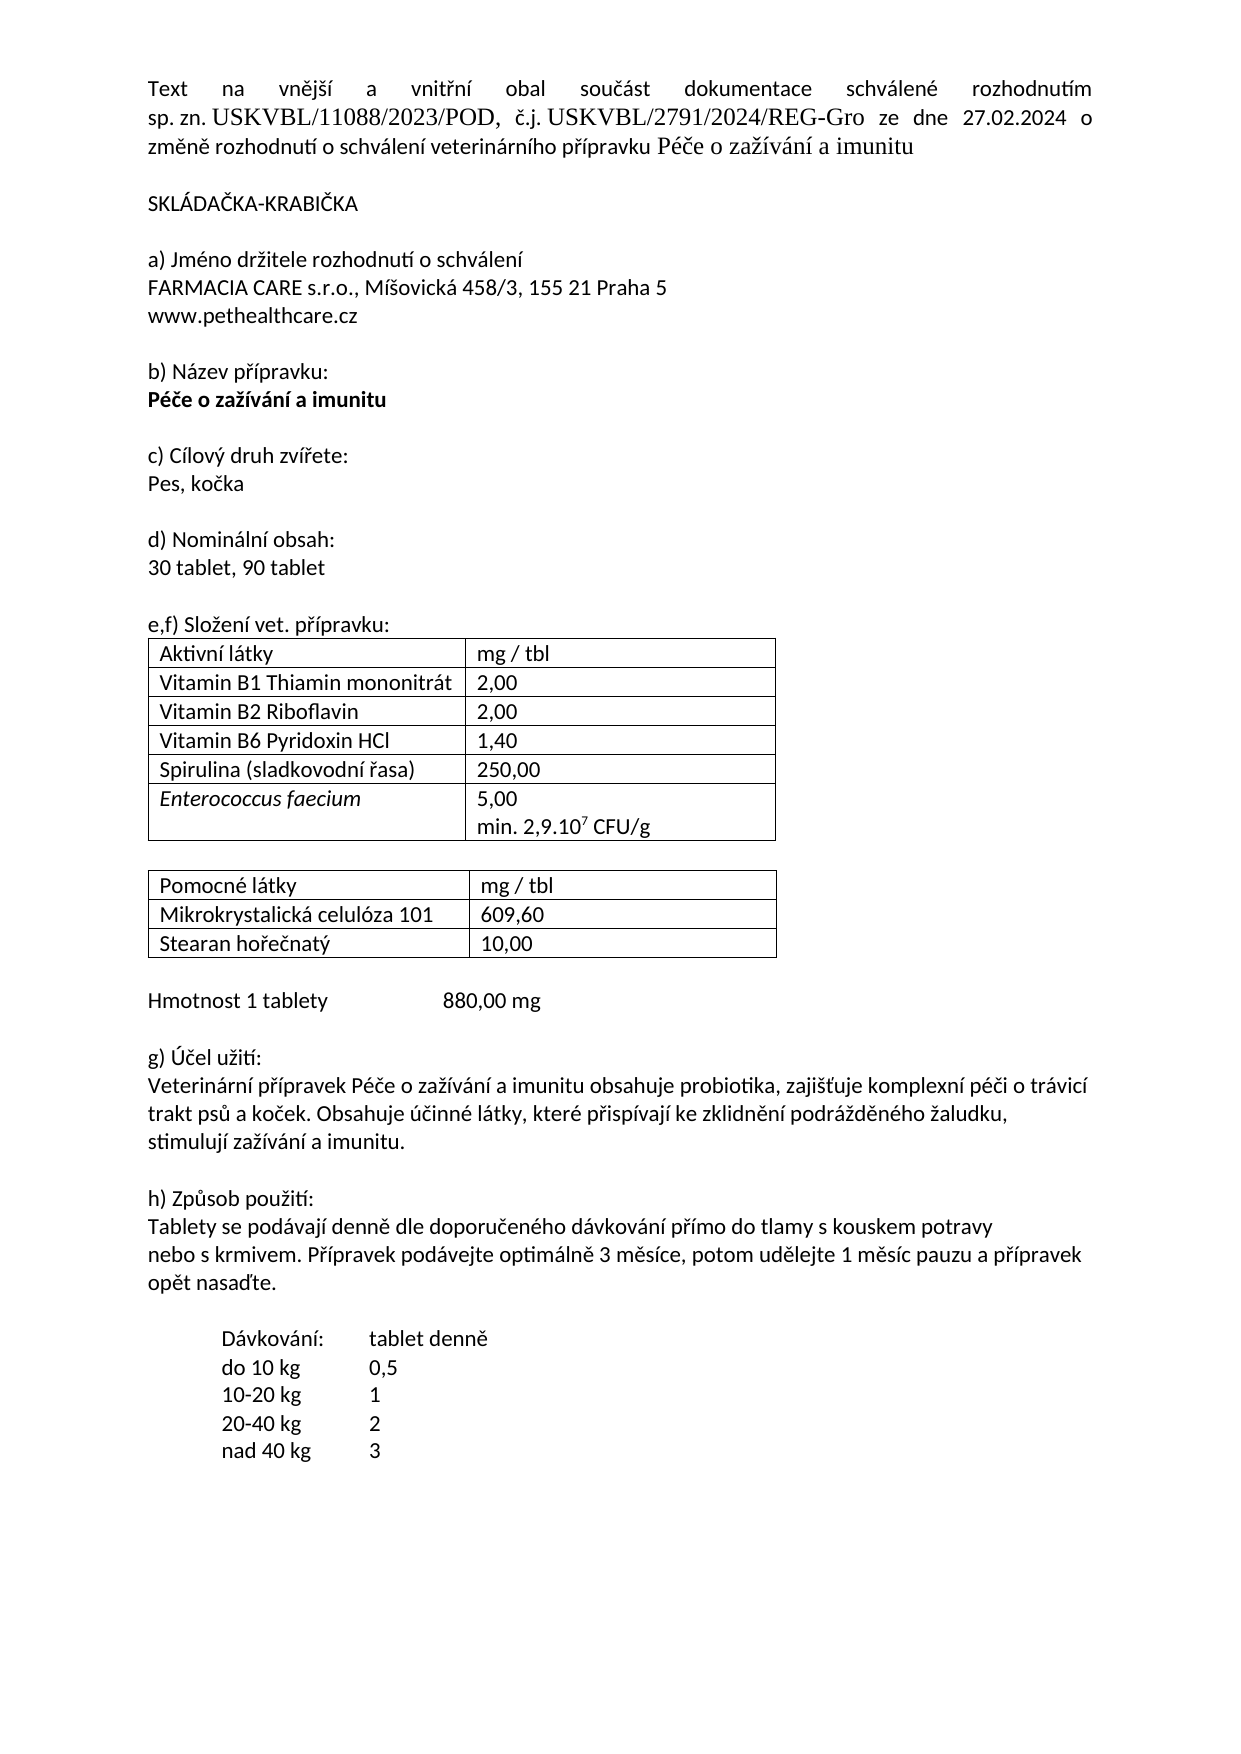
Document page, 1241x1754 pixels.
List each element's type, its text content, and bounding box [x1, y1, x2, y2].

table_header Aktivní látky [149, 639, 465, 667]
text www.pethealthcare.cz [148, 301, 1093, 329]
table_cell 250,00 [466, 755, 775, 783]
text 20-40 kg 2 [148, 1409, 1093, 1437]
table_header mg / tbl [470, 871, 776, 899]
text do 10 kg 0,5 [148, 1353, 1093, 1381]
table_cell Vitamin B2 Riboflavin [149, 697, 465, 725]
text h) Způsob použití: [148, 1184, 1093, 1212]
text d) Nominální obsah: [148, 525, 1093, 553]
text 10-20 kg 1 [148, 1381, 1093, 1409]
table_header mg / tbl [466, 639, 775, 667]
table_cell Enterococcus faecium [149, 784, 465, 840]
table_header Pomocné látky [149, 871, 469, 899]
text Pes, kočka [148, 469, 1093, 497]
text Veterinární přípravek Péče o zažívání a imunitu obsahuje probiotika, zajišťuje komplexní péči o trávicí trakt psů a koček. Obsahuje účinné látky, které přispívají ke zklidnění podrážděného žaludku, stimulují zažívání a imunitu. [148, 1071, 1093, 1155]
table_cell 2,00 [466, 697, 775, 725]
text Dávkování: tablet denně [148, 1324, 1093, 1353]
text b) Název přípravku: [148, 357, 1093, 385]
text Tablety se podávají denně dle doporučeného dávkování přímo do tlamy s kouskem potravy nebo s krmivem. Přípravek podávejte optimálně 3 měsíce, potom udělejte 1 měsíc pauzu a přípravek opět nasaďte. [148, 1212, 1093, 1296]
table_cell Mikrokrystalická celulóza 101 [149, 900, 469, 928]
text 30 tablet, 90 tablet [148, 553, 1093, 581]
text SKLÁDAČKA-KRABIČKA [148, 189, 1093, 217]
table_cell Spirulina (sladkovodní řasa) [149, 755, 465, 783]
table_cell 5,00 min. 2,9.107 CFU/g [466, 784, 775, 840]
table_cell 2,00 [466, 668, 775, 696]
text e,f) Složení vet. přípravku: [148, 610, 1093, 638]
text Hmotnost 1 tablety 880,00 mg [148, 986, 1093, 1014]
table_cell 609,60 [470, 900, 776, 928]
text g) Účel užití: [148, 1043, 1093, 1071]
table_cell 1,40 [466, 726, 775, 754]
text a) Jméno držitele rozhodnutí o schválení [148, 245, 1093, 273]
table_cell Vitamin B6 Pyridoxin HCl [149, 726, 465, 754]
text FARMACIA CARE s.r.o., Míšovická 458/3, 155 21 Praha 5 [148, 273, 1093, 301]
table_cell Stearan hořečnatý [149, 929, 469, 957]
table_cell Vitamin B1 Thiamin mononitrát [149, 668, 465, 696]
text Péče o zažívání a imunitu [148, 385, 1093, 413]
text nad 40 kg 3 [148, 1437, 1093, 1465]
table_cell 10,00 [470, 929, 776, 957]
text c) Cílový druh zvířete: [148, 441, 1093, 469]
